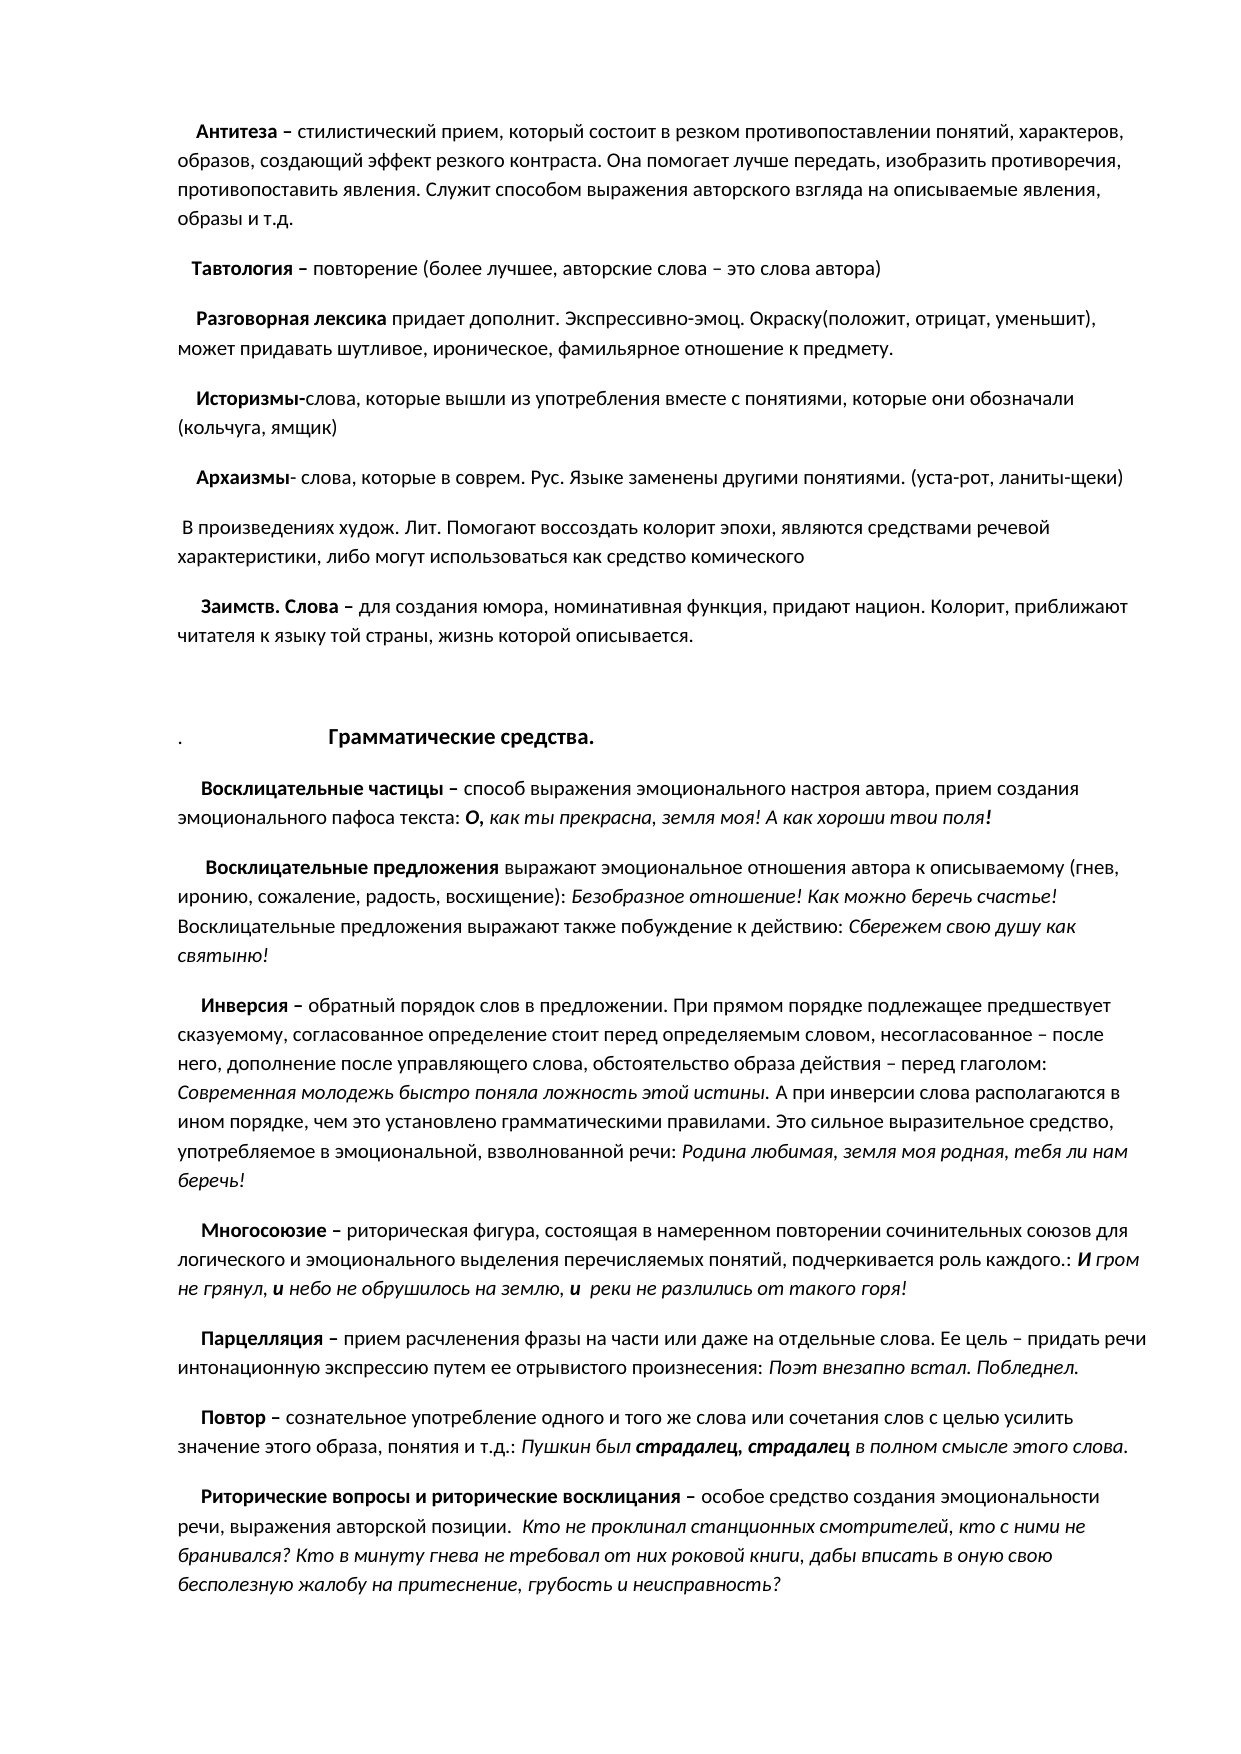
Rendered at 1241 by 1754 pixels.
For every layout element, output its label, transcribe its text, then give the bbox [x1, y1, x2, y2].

text Многосоюзие – риторическая фигура, состоящая в намеренном повторении сочинительных союзов для логического и эмоционального выделения перечисляемых понятий, подчеркивается роль каждого.: И гром не грянул, и небо не обрушилось на землю, и реки не разлились от такого горя! [177, 1217, 1152, 1301]
text Инверсия – обратный порядок слов в предложении. При прямом порядке подлежащее предшествует сказуемому, согласованное определение стоит перед определяемым словом, несогласованное – после него, дополнение после управляющего слова, обстоятельство образа действия – перед глаголом: Современная молодежь быстро поняла ложность этой истины. А при инверсии слова располагаются в ином порядке, чем это установлено грамматическими правилами. Это сильное выразительное средство, употребляемое в эмоциональной, взволнованной речи: Родина любимая, земля моя родная, тебя ли нам беречь! [177, 992, 1152, 1192]
text Историзмы-слова, которые вышли из употребления вместе с понятиями, которые они обозначали (кольчуга, ямщик) [177, 385, 1152, 439]
text Восклицательные предложения выражают эмоциональное отношения автора к описываемому (гнев, иронию, сожаление, радость, восхищение): Безобразное отношение! Как можно беречь счастье! Восклицательные предложения выражают также побуждение к действию: Сбережем свою душу как святыню! [177, 854, 1152, 967]
text Разговорная лексика придает дополнит. Экспрессивно-эмоц. Окраску(положит, отрицат, уменьшит), может придавать шутливое, ироническое, фамильярное отношение к предмету. [177, 306, 1152, 360]
text Заимств. Слова – для создания юмора, номинативная функция, придают национ. Колорит, приближают читателя к языку той страны, жизнь которой описывается. [177, 593, 1152, 648]
text Риторические вопросы и риторические восклицания – особое средство создания эмоциональности речи, выражения авторской позиции. Кто не проклинал станционных смотрителей, кто с ними не бранивался? Кто в минуту гнева не требовал от них роковой книги, дабы вписать в оную свою бесполезную жалобу на притеснение, грубость и неисправность? [177, 1484, 1152, 1597]
text Архаизмы- слова, которые в соврем. Рус. Языке заменены другими понятиями. (уста-рот, ланиты-щеки) [177, 464, 1152, 489]
text Повтор – сознательное употребление одного и того же слова или сочетания слов с целью усилить значение этого образа, понятия и т.д.: Пушкин был страдалец, страдалец в полном смысле этого слова. [177, 1404, 1152, 1459]
text . Грамматические средства. [177, 722, 1152, 750]
text Парцелляция – прием расчленения фразы на части или даже на отдельные слова. Ее цель – придать речи интонационную экспрессию путем ее отрывистого произнесения: Поэт внезапно встал. Побледнел. [177, 1325, 1152, 1380]
text Тавтология – повторение (более лучшее, авторские слова – это слова автора) [177, 256, 1152, 281]
text Антитеза – стилистический прием, который состоит в резком противопоставлении понятий, характеров, образов, создающий эффект резкого контраста. Она помогает лучше передать, изобразить противоречия, противопоставить явления. Служит способом выражения авторского взгляда на описываемые явления, образы и т.д. [177, 118, 1152, 231]
text В произведениях худож. Лит. Помогают воссоздать колорит эпохи, являются средствами речевой характеристики, либо могут использоваться как средство комического [177, 514, 1152, 568]
text Восклицательные частицы – способ выражения эмоционального настроя автора, прием создания эмоционального пафоса текста: О, как ты прекрасна, земля моя! А как хороши твои поля! [177, 775, 1152, 830]
